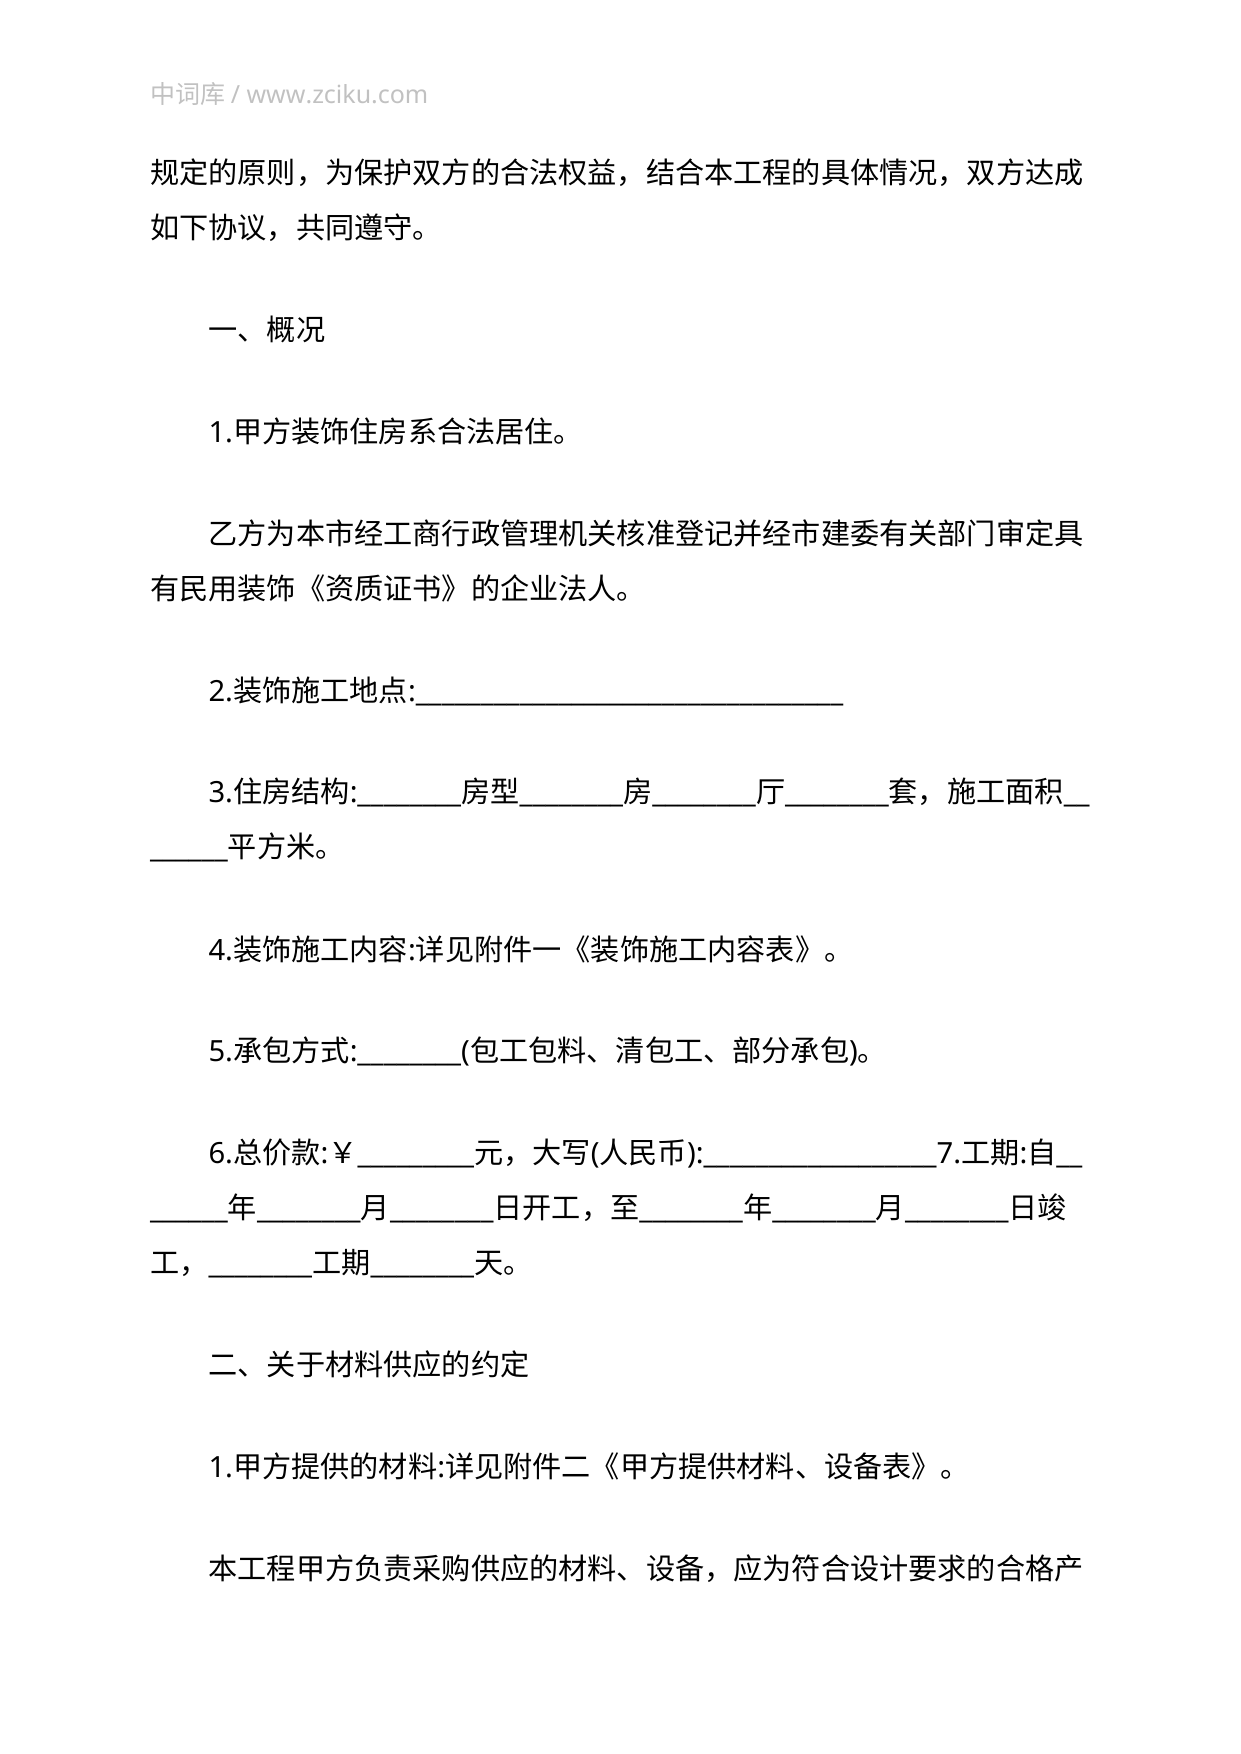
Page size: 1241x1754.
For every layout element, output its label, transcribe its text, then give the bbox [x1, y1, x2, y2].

text 2.装饰施工地点:_________________________________ [150, 667, 1090, 709]
text 二、关于材料供应的约定 [150, 1342, 1090, 1384]
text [150, 150, 1090, 247]
text 一、概况 [150, 307, 1090, 349]
text 1.甲方装饰住房系合法居住。 [150, 408, 1090, 451]
text 1.甲方提供的材料:详见附件二《甲方提供材料、设备表》。 [150, 1444, 1090, 1486]
text 乙方为本市经工商行政管理机关核准登记并经市建委有关部门审定具有民用装饰《资质证书》的企业法人。 [150, 510, 1090, 608]
text 4.装饰施工内容:详见附件一《装饰施工内容表》。 [150, 926, 1090, 968]
text 3.住房结构:________房型________房________厅________套，施工面积________平方米。 [150, 769, 1090, 866]
text 6.总价款:￥_________元，大写(人民币):__________________7.工期:自________年________月________日开工，至________年________月________日竣工，________工期________天。 [150, 1130, 1090, 1282]
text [150, 1546, 1090, 1588]
text 5.承包方式:________(包工包料、清包工、部分承包)。 [150, 1028, 1090, 1070]
